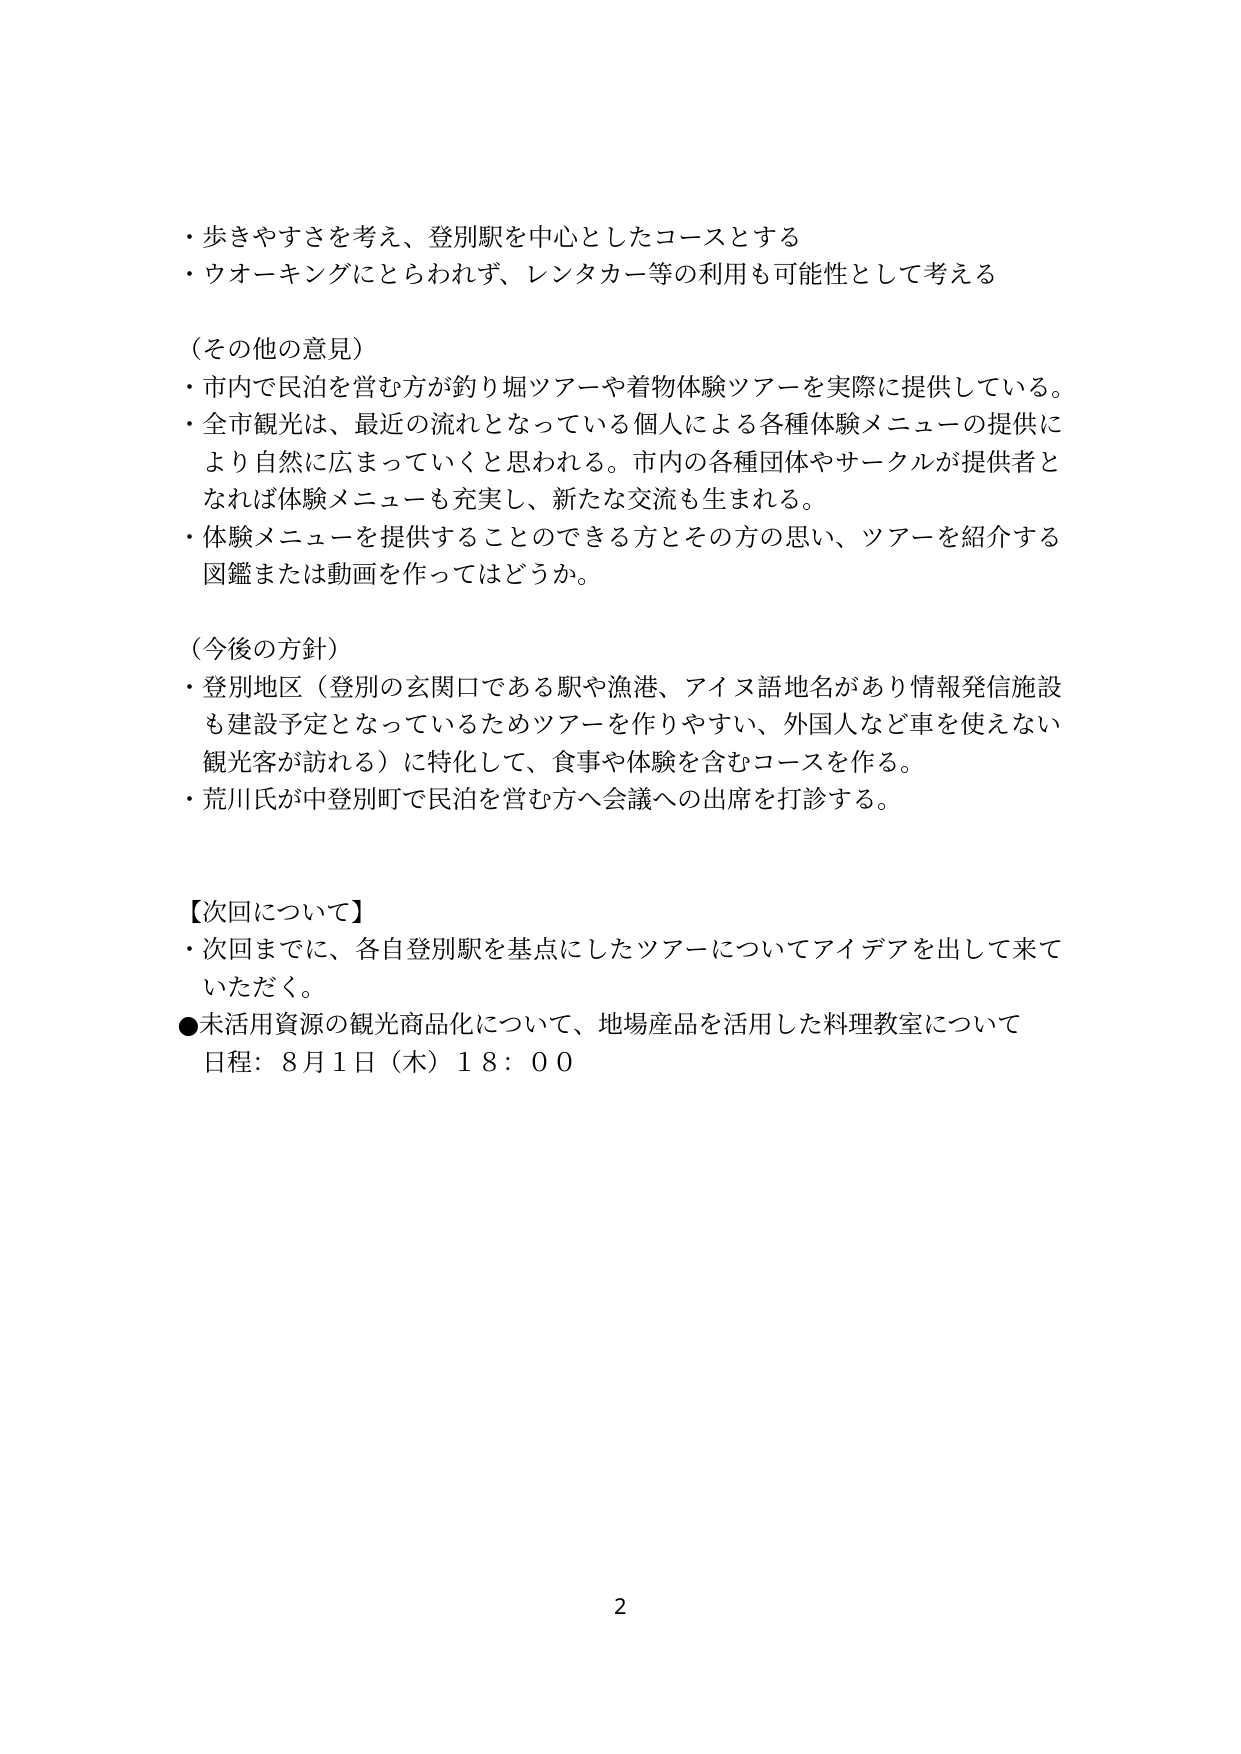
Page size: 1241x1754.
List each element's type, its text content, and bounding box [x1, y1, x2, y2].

text ・荒川氏が中登別町で民泊を営む方へ会議への出席を打診する。 [177, 779, 1063, 817]
text （今後の方針） [177, 629, 1063, 667]
text ・次回までに、各自登別駅を基点にしたツアーについてアイデアを出して来ていただく。 [177, 929, 1063, 1004]
text ●未活用資源の観光商品化について、地場産品を活用した料理教室について [177, 1004, 1063, 1042]
text 日程：８月１日（木）１８：００ [177, 1042, 1063, 1079]
text ・ウオーキングにとらわれず、レンタカー等の利用も可能性として考える [177, 254, 1063, 292]
text ・歩きやすさを考え、登別駅を中心としたコースとする [177, 217, 1063, 254]
text ・登別地区（登別の玄関口である駅や漁港、アイヌ語地名があり情報発信施設も建設予定となっているためツアーを作りやすい、外国人など車を使えない観光客が訪れる）に特化して、食事や体験を含むコースを作る。 [177, 667, 1063, 779]
text 【次回について】 [177, 892, 1063, 929]
text ・市内で民泊を営む方が釣り堀ツアーや着物体験ツアーを実際に提供している。 [177, 367, 1063, 404]
text （その他の意見） [177, 329, 1063, 367]
text ・全市観光は、最近の流れとなっている個人による各種体験メニューの提供により自然に広まっていくと思われる。市内の各種団体やサークルが提供者となれば体験メニューも充実し、新たな交流も生まれる。 [177, 404, 1063, 517]
text ・体験メニューを提供することのできる方とその方の思い、ツアーを紹介する図鑑または動画を作ってはどうか。 [177, 517, 1063, 592]
